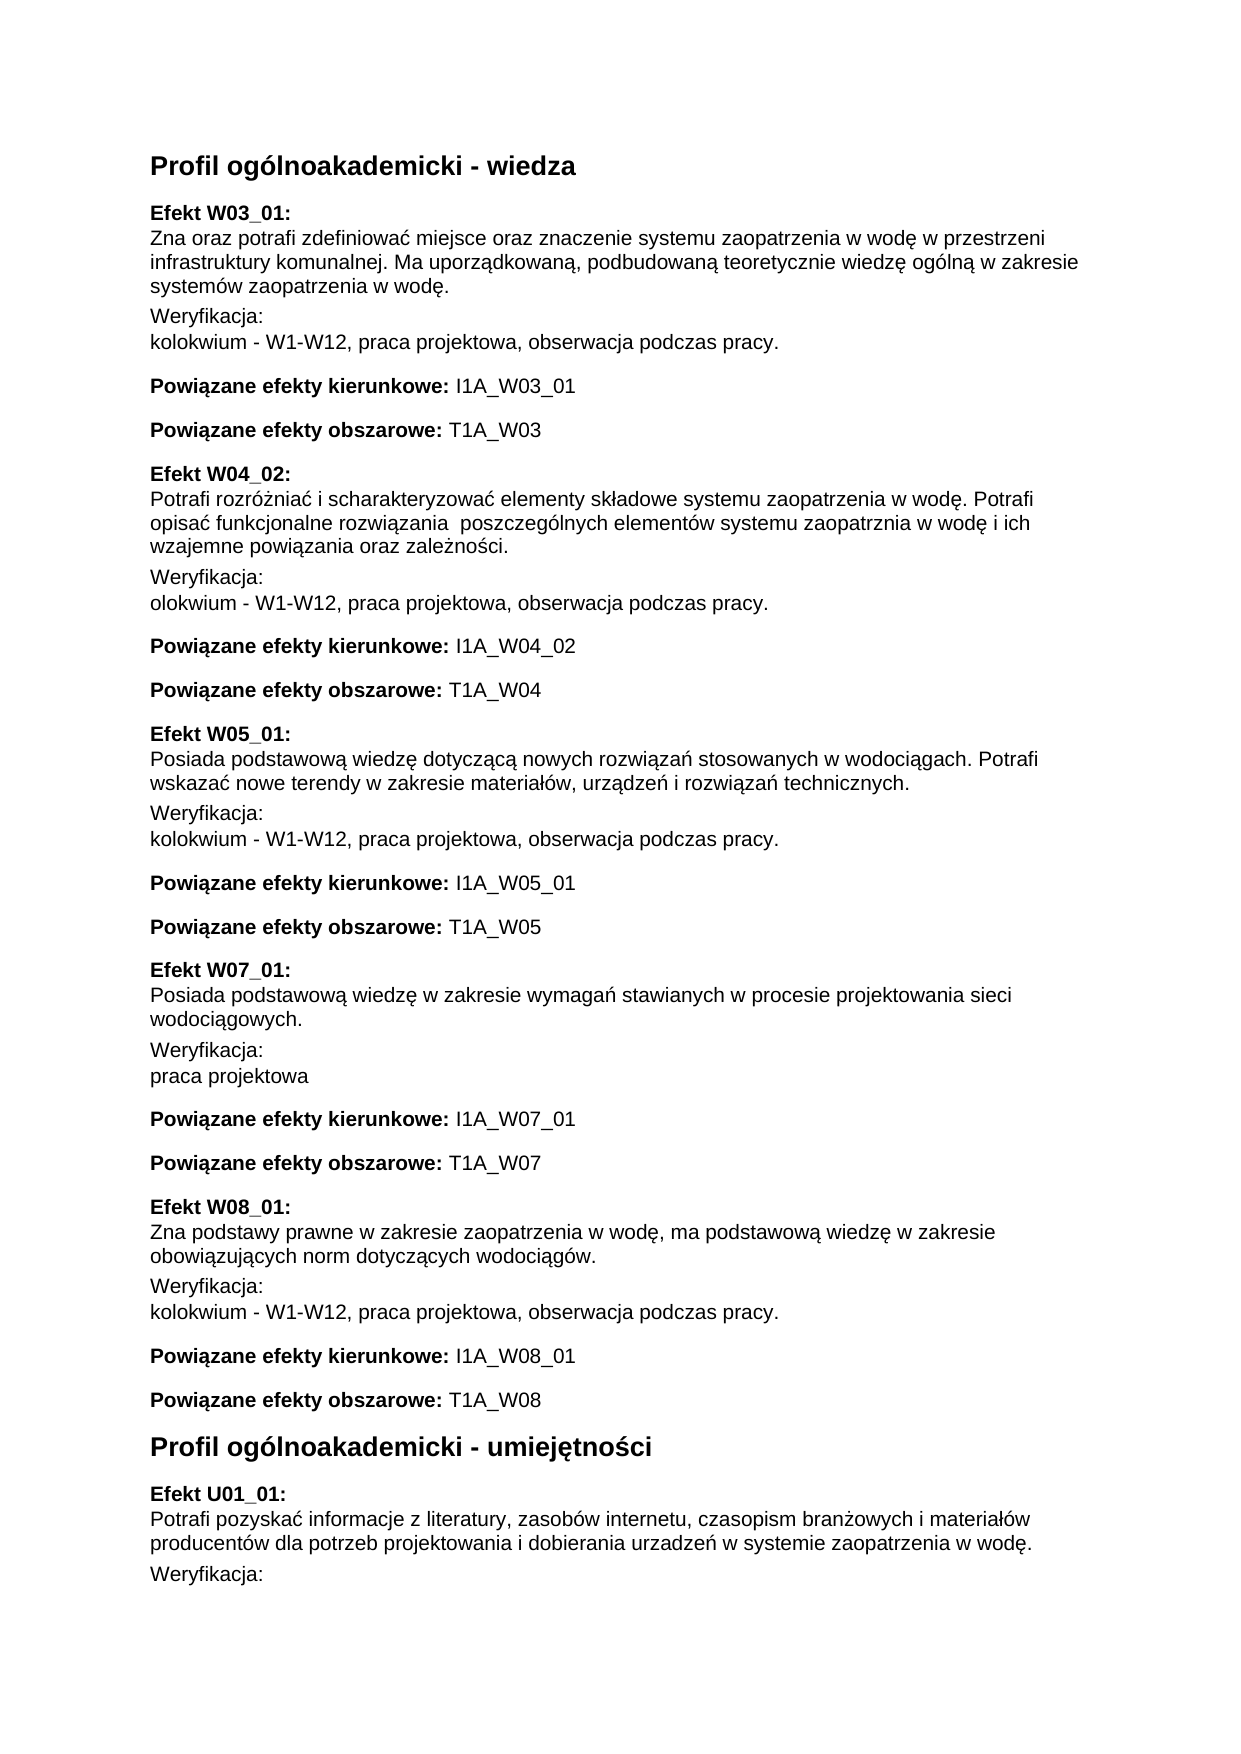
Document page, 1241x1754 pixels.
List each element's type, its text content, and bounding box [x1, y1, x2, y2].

text Powiązane efekty kierunkowe: I1A_W03_01 [150, 374, 1090, 398]
text Posiada podstawową wiedzę w zakresie wymagań stawianych w procesie projektowania sieci wodociągowych. [150, 983, 1090, 1031]
text Powiązane efekty obszarowe: T1A_W03 [150, 418, 1090, 442]
subtitle Profil ogólnoakademicki - umiejętności [150, 1431, 1090, 1462]
text Potrafi pozyskać informacje z literatury, zasobów internetu, czasopism branżowych i materiałów producentów dla potrzeb projektowania i dobierania urzadzeń w systemie zaopatrzenia w wodę. [150, 1507, 1090, 1555]
text Weryfikacja: [150, 801, 1090, 825]
text Powiązane efekty obszarowe: T1A_W04 [150, 678, 1090, 702]
text Powiązane efekty obszarowe: T1A_W08 [150, 1387, 1090, 1411]
text kolokwium - W1-W12, praca projektowa, obserwacja podczas pracy. [150, 1300, 1090, 1324]
text Weryfikacja: [150, 564, 1090, 588]
text Weryfikacja: [150, 1037, 1090, 1061]
text Powiązane efekty obszarowe: T1A_W07 [150, 1151, 1090, 1175]
text Posiada podstawową wiedzę dotyczącą nowych rozwiązań stosowanych w wodociągach. Potrafi wskazać nowe terendy w zakresie materiałów, urządzeń i rozwiązań technicznych. [150, 747, 1090, 795]
text kolokwium - W1-W12, praca projektowa, obserwacja podczas pracy. [150, 827, 1090, 851]
text Efekt U01_01: [150, 1482, 1090, 1506]
text Efekt W04_02: [150, 461, 1090, 485]
text Powiązane efekty kierunkowe: I1A_W08_01 [150, 1344, 1090, 1368]
text Powiązane efekty kierunkowe: I1A_W07_01 [150, 1107, 1090, 1131]
text olokwium - W1-W12, praca projektowa, obserwacja podczas pracy. [150, 591, 1090, 614]
text Zna oraz potrafi zdefiniować miejsce oraz znaczenie systemu zaopatrzenia w wodę w przestrzeni infrastruktury komunalnej. Ma uporządkowaną, podbudowaną teoretycznie wiedzę ogólną w zakresie systemów zaopatrzenia w wodę. [150, 226, 1090, 298]
text Weryfikacja: [150, 1274, 1090, 1298]
text Powiązane efekty kierunkowe: I1A_W05_01 [150, 871, 1090, 895]
text kolokwium - W1-W12, praca projektowa, obserwacja podczas pracy. [150, 330, 1090, 354]
text Potrafi rozróżniać i scharakteryzować elementy składowe systemu zaopatrzenia w wodę. Potrafi opisać funkcjonalne rozwiązania poszczególnych elementów systemu zaopatrznia w wodę i ich wzajemne powiązania oraz zależności. [150, 486, 1090, 558]
text Efekt W08_01: [150, 1195, 1090, 1219]
text Powiązane efekty obszarowe: T1A_W05 [150, 914, 1090, 938]
text praca projektowa [150, 1063, 1090, 1087]
text Efekt W05_01: [150, 722, 1090, 746]
text Powiązane efekty kierunkowe: I1A_W04_02 [150, 634, 1090, 658]
text Weryfikacja: [150, 1561, 1090, 1585]
text Weryfikacja: [150, 304, 1090, 328]
text Zna podstawy prawne w zakresie zaopatrzenia w wodę, ma podstawową wiedzę w zakresie obowiązujących norm dotyczących wodociągów. [150, 1220, 1090, 1268]
text Efekt W07_01: [150, 958, 1090, 982]
text Efekt W03_01: [150, 201, 1090, 225]
subtitle Profil ogólnoakademicki - wiedza [150, 150, 1090, 181]
